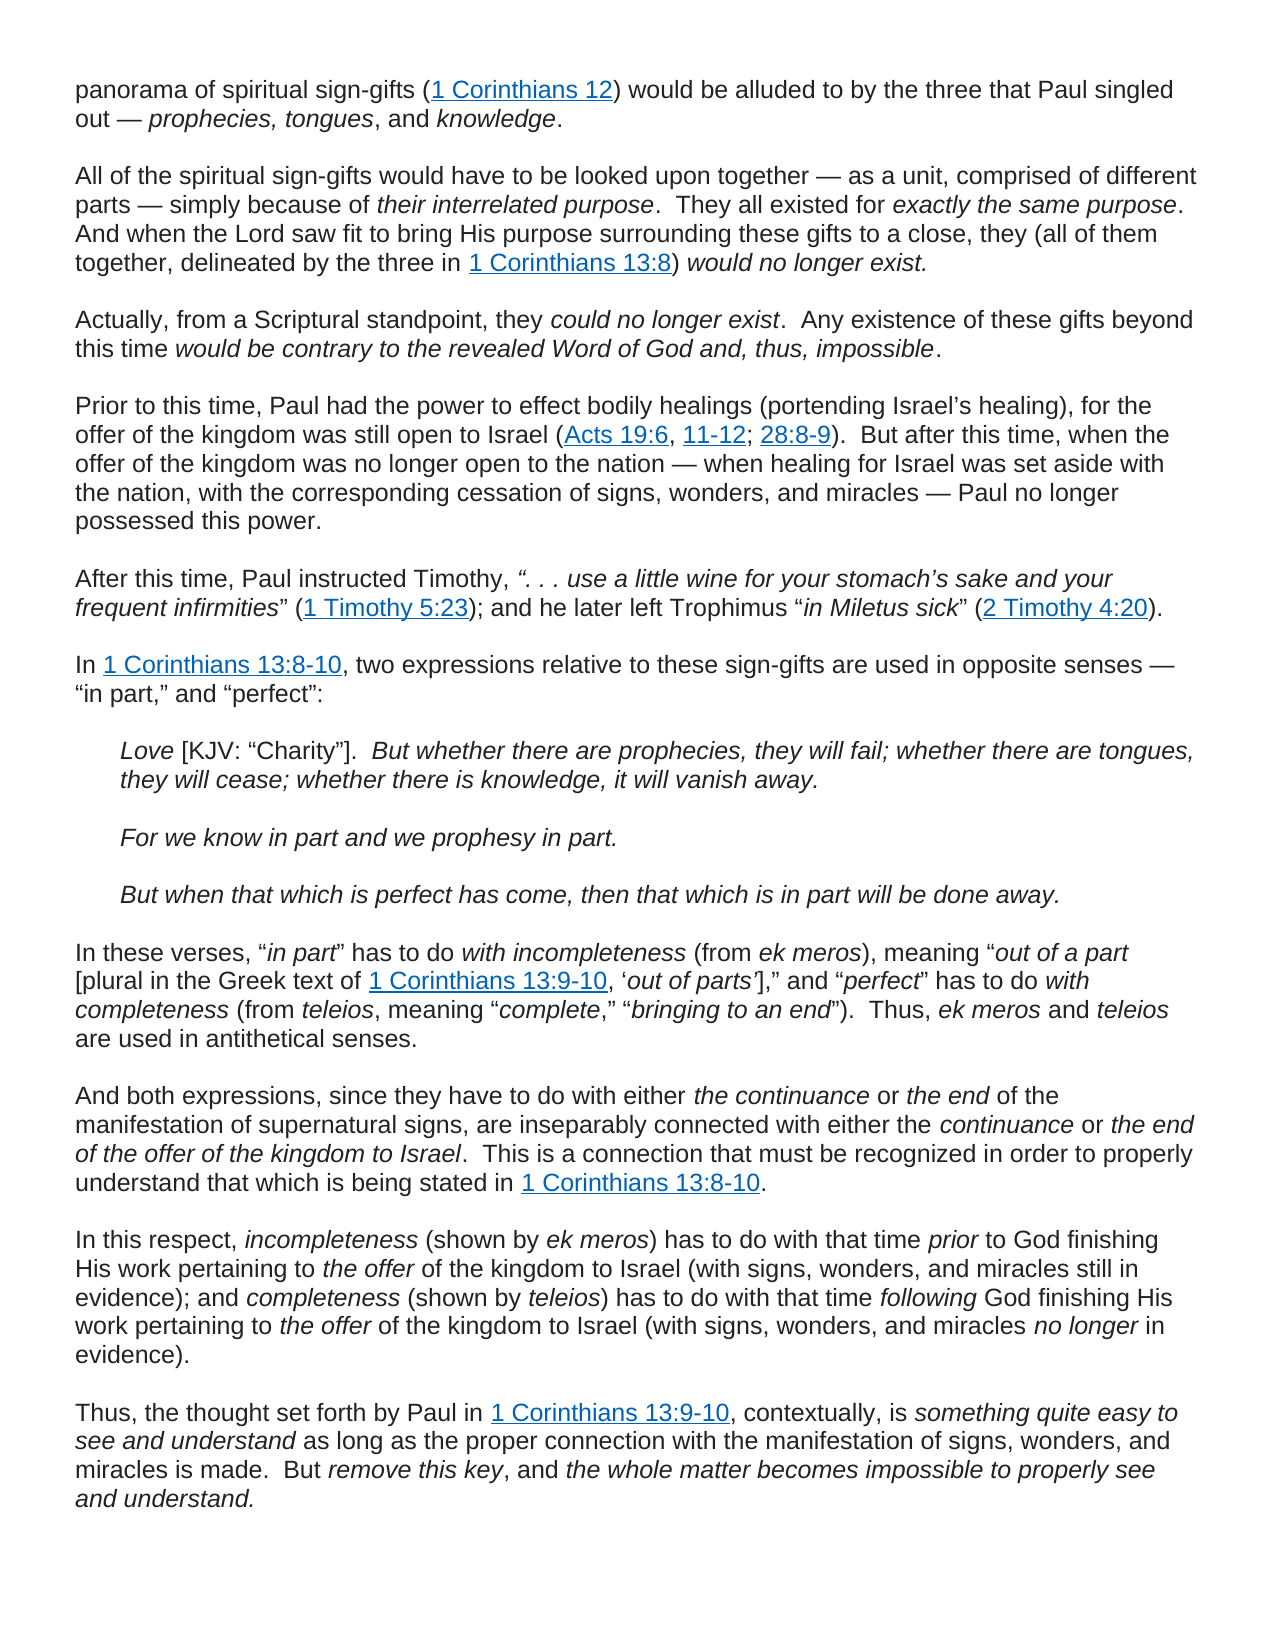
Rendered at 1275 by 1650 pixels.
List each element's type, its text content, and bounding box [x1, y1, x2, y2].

text Love [KJV: “Charity”]. But whether there are prophecies, they will fail; whether there are tongues, they will cease; whether there is knowledge, it will vanish away. [120, 736, 1200, 794]
text But when that which is perfect has come, then that which is in part will be done away. [120, 880, 1200, 909]
text All of the spiritual sign-gifts would have to be looked upon together — as a unit, comprised of different parts — simply because of their interrelated purpose. They all existed for exactly the same purpose. And when the Lord saw fit to bring His purpose surrounding these gifts to a close, they (all of them together, delineated by the three in 1 Corinthians 13:8) would no longer exist. [75, 161, 1200, 276]
text Thus, the thought set forth by Paul in 1 Corinthians 13:9-10, contextually, is something quite easy to see and understand as long as the proper connection with the manifestation of signs, wonders, and miracles is made. But remove this key, and the whole matter becomes impossible to properly see and understand. [75, 1397, 1200, 1512]
text Prior to this time, Paul had the power to effect bodily healings (portending Israel’s healing), for the offer of the kingdom was still open to Israel (Acts 19:6, 11-12; 28:8-9). But after this time, when the offer of the kingdom was no longer open to the nation — when healing for Israel was set aside with the nation, with the corresponding cessation of signs, wonders, and miracles — Paul no longer possessed this power. [75, 391, 1200, 535]
text In these verses, “in part” has to do with incompleteness (from ek meros), meaning “out of a part [plural in the Greek text of 1 Corinthians 13:9-10, ‘out of parts’],” and “perfect” has to do with completeness (from teleios, meaning “complete,” “bringing to an end”). Thus, ek meros and teleios are used in antithetical senses. [75, 937, 1200, 1052]
text Actually, from a Scriptural standpoint, they could no longer exist. Any existence of these gifts beyond this time would be contrary to the revealed Word of God and, thus, impossible. [75, 305, 1200, 362]
text And both expressions, since they have to do with either the continuance or the end of the manifestation of supernatural signs, are inseparably connected with either the continuance or the end of the offer of the kingdom to Israel. This is a connection that must be recognized in order to properly understand that which is being stated in 1 Corinthians 13:8-10. [75, 1081, 1200, 1196]
text In 1 Corinthians 13:8-10, two expressions relative to these sign-gifts are used in opposite senses — “in part,” and “perfect”: [75, 650, 1200, 707]
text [75, 75, 1200, 132]
text After this time, Paul instructed Timothy, “. . . use a little wine for your stomach’s sake and your frequent infirmities” (1 Timothy 5:23); and he later left Trophimus “in Miletus sick” (2 Timothy 4:20). [75, 564, 1200, 621]
text For we know in part and we prophesy in part. [120, 822, 1200, 851]
text In this respect, incompleteness (shown by ek meros) has to do with that time prior to God finishing His work pertaining to the offer of the kingdom to Israel (with signs, wonders, and miracles still in evidence); and completeness (shown by teleios) has to do with that time following God finishing His work pertaining to the offer of the kingdom to Israel (with signs, wonders, and miracles no longer in evidence). [75, 1225, 1200, 1369]
